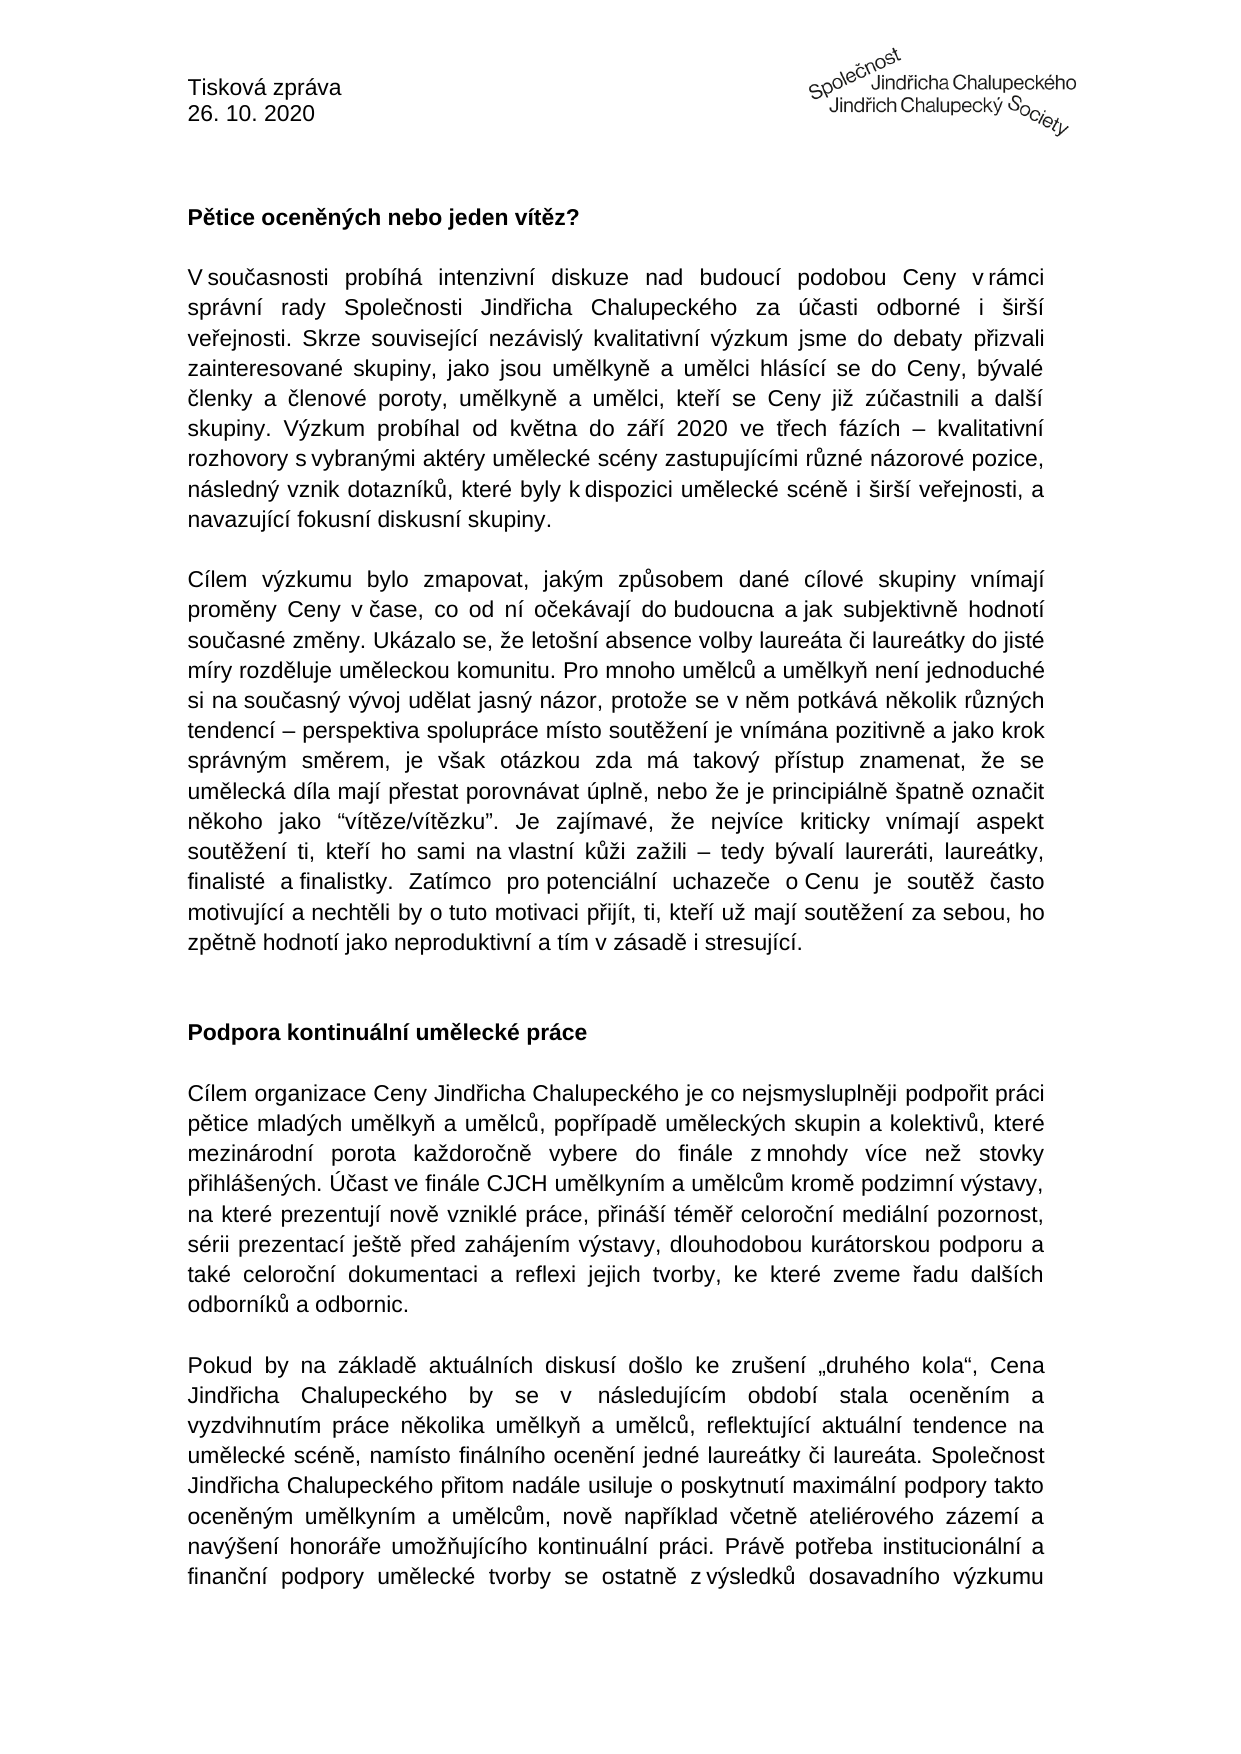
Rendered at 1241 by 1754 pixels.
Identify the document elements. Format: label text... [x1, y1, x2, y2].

text Cílem výzkumu bylo zmapovat, jakým způsobem dané cílové skupiny vnímají proměny Ceny v čase, co od ní očekávají do budoucna a jak subjektivně hodnotí současné změny. Ukázalo se, že letošní absence volby laureáta či laureátky do jisté míry rozděluje uměleckou komunitu. Pro mnoho umělců a umělkyň není jednoduché si na současný vývoj udělat jasný názor, protože se v něm potkává několik různých tendencí – perspektiva spolupráce místo soutěžení je vnímána pozitivně a jako krok správným směrem, je však otázkou zda má takový přístup znamenat, že se umělecká díla mají přestat porovnávat úplně, nebo že je principiálně špatně označit někoho jako “vítěze/vítězku”. Je zajímavé, že nejvíce kriticky vnímají aspekt soutěžení ti, kteří ho sami na vlastní kůži zažili – tedy bývalí laureráti, laureátky, finalisté a finalistky. Zatímco pro potenciální uchazeče o Cenu je soutěž často motivující a nechtěli by o tuto motivaci přijít, ti, kteří už mají soutěžení za sebou, ho zpětně hodnotí jako neproduktivní a tím v zásadě i stresující. [187, 566, 1044, 955]
picture [750, 0, 1144, 188]
text Podpora kontinuální umělecké práce [187, 1019, 1044, 1046]
text Cílem organizace Ceny Jindřicha Chalupeckého je co nejsmysluplněji podpořit práci pětice mladých umělkyň a umělců, popřípadě uměleckých skupin a kolektivů, které mezinárodní porota každoročně vybere do finále z mnohdy více než stovky přihlášených. Účast ve finále CJCH umělkyním a umělcům kromě podzimní výstavy, na které prezentují nově vzniklé práce, přináší téměř celoroční mediální pozornost, sérii prezentací ještě před zahájením výstavy, dlouhodobou kurátorskou podporu a také celoroční dokumentaci a reflexi jejich tvorby, ke které zveme řadu dalších odborníků a odbornic. [187, 1080, 1044, 1318]
text Pětice oceněných nebo jeden vítěz? [187, 204, 1044, 230]
text V současnosti probíhá intenzivní diskuze nad budoucí podobou Ceny v rámci správní rady Společnosti Jindřicha Chalupeckého za účasti odborné i širší veřejnosti. Skrze související nezávislý kvalitativní výzkum jsme do debaty přizvali zainteresované skupiny, jako jsou umělkyně a umělci hlásící se do Ceny, bývalé členky a členové poroty, umělkyně a umělci, kteří se Ceny již zúčastnili a další skupiny. Výzkum probíhal od května do září 2020 ve třech fázích – kvalitativní rozhovory s vybranými aktéry umělecké scény zastupujícími různé názorové pozice, následný vznik dotazníků, které byly k dispozici umělecké scéně i širší veřejnosti, a navazující fokusní diskusní skupiny. [187, 264, 1044, 532]
